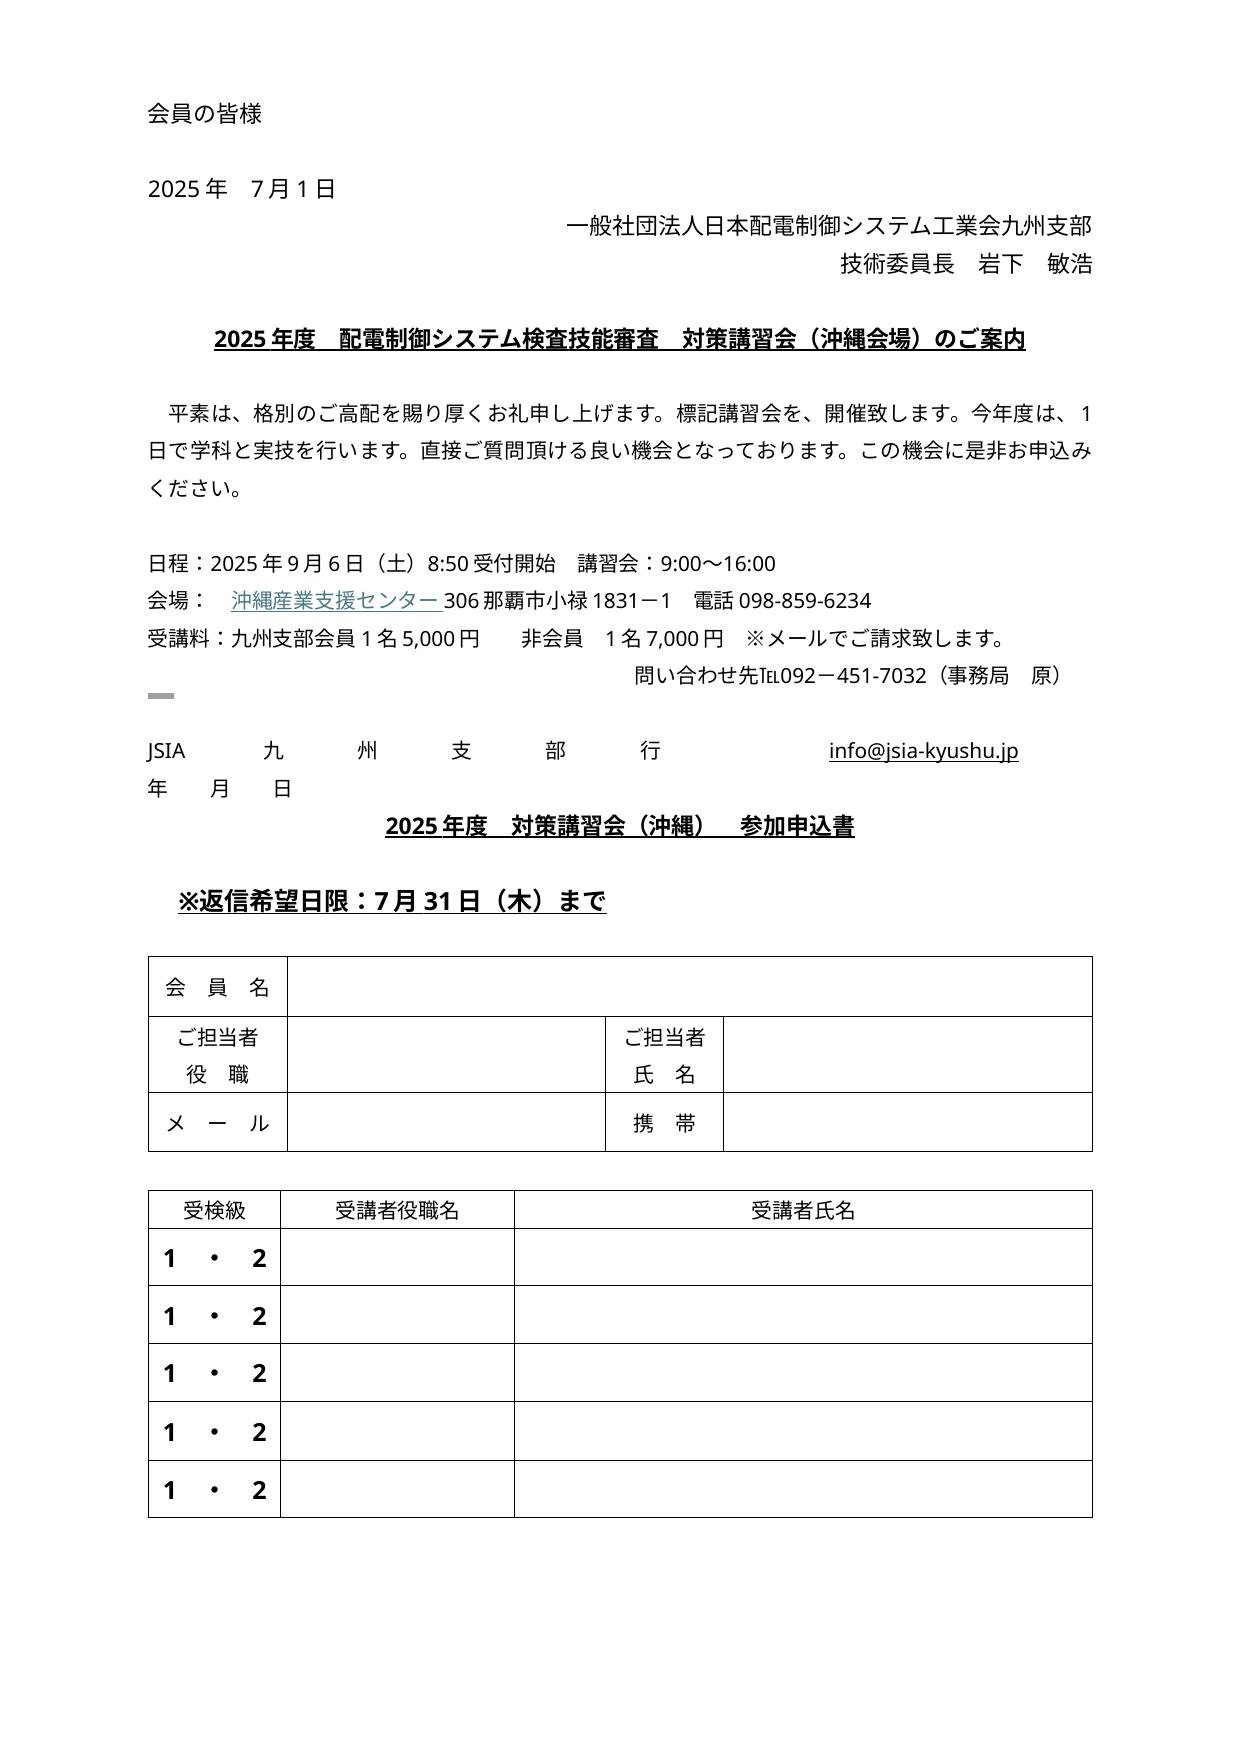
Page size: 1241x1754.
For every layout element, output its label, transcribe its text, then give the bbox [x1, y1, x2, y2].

table_cell ご担当者 役 職 [149, 1017, 287, 1092]
text 2025年度 対策講習会（沖縄） 参加申込書 [148, 806, 1092, 843]
table_cell メ ー ル [149, 1093, 287, 1151]
text 2025年 7月 1日 [148, 131, 1092, 206]
table_cell 携 帯 [606, 1093, 723, 1151]
text 技術委員長 岩下 敏浩 [148, 243, 1092, 281]
text 2025年度 配電制御システム検査技能審査 対策講習会（沖縄会場）のご案内 [148, 318, 1092, 356]
table_cell 1 ・ 2 [149, 1229, 280, 1285]
table_header 受講者役職名 [281, 1191, 514, 1228]
text 日程：2025年9月6日（土）8:50受付開始 講習会：9:00～16:00 [148, 543, 1092, 581]
table_cell [515, 1402, 1092, 1459]
text 受講料：九州支部会員 1名5,000円 非会員 1名7,000円 ※メールでご請求致します。 [148, 618, 1092, 656]
table_cell ご担当者氏 名 [606, 1017, 723, 1092]
table_cell [724, 1017, 1092, 1092]
table_cell [515, 1461, 1092, 1517]
table_header 受検級 [149, 1191, 280, 1228]
table_cell 1 ・ 2 [149, 1344, 280, 1401]
text 平素は、格別のご高配を賜り厚くお礼申し上げます。標記講習会を、開催致します。今年度は、1日で学科と実技を行います。直接ご質問頂ける良い機会となっております。この機会に是非お申込みください。 [148, 393, 1092, 506]
text 会場： 沖縄産業支援センター306那覇市小禄1831－1 電話098-859-6234 [148, 581, 1092, 618]
table_cell [515, 1229, 1092, 1285]
table_header [288, 957, 1092, 1016]
table_cell [288, 1017, 605, 1092]
table_cell 1 ・ 2 [149, 1286, 280, 1342]
text JSIA九州支部行 info@jsia-kyushu.jp 年 月 日 [148, 731, 1092, 806]
table_header 会 員 名 [149, 957, 287, 1016]
text ※返信希望日限：7月31日（木）まで [153, 881, 1092, 918]
table_cell [281, 1229, 514, 1285]
table_cell 1 ・ 2 [149, 1402, 280, 1459]
table_cell [515, 1286, 1092, 1342]
table_cell [281, 1402, 514, 1459]
table_cell [724, 1093, 1092, 1151]
table_header 受講者氏名 [515, 1191, 1092, 1228]
table_cell [288, 1093, 605, 1151]
text 問い合わせ先℡092－451-7032（事務局 原） [148, 656, 1092, 693]
table_cell [281, 1344, 514, 1401]
table_cell 1 ・ 2 [149, 1461, 280, 1517]
text 一般社団法人日本配電制御システム工業会九州支部 [148, 206, 1092, 243]
table_cell [515, 1344, 1092, 1401]
table_cell [281, 1461, 514, 1517]
text 会員の皆様 [148, 93, 1092, 131]
table_cell [281, 1286, 514, 1342]
